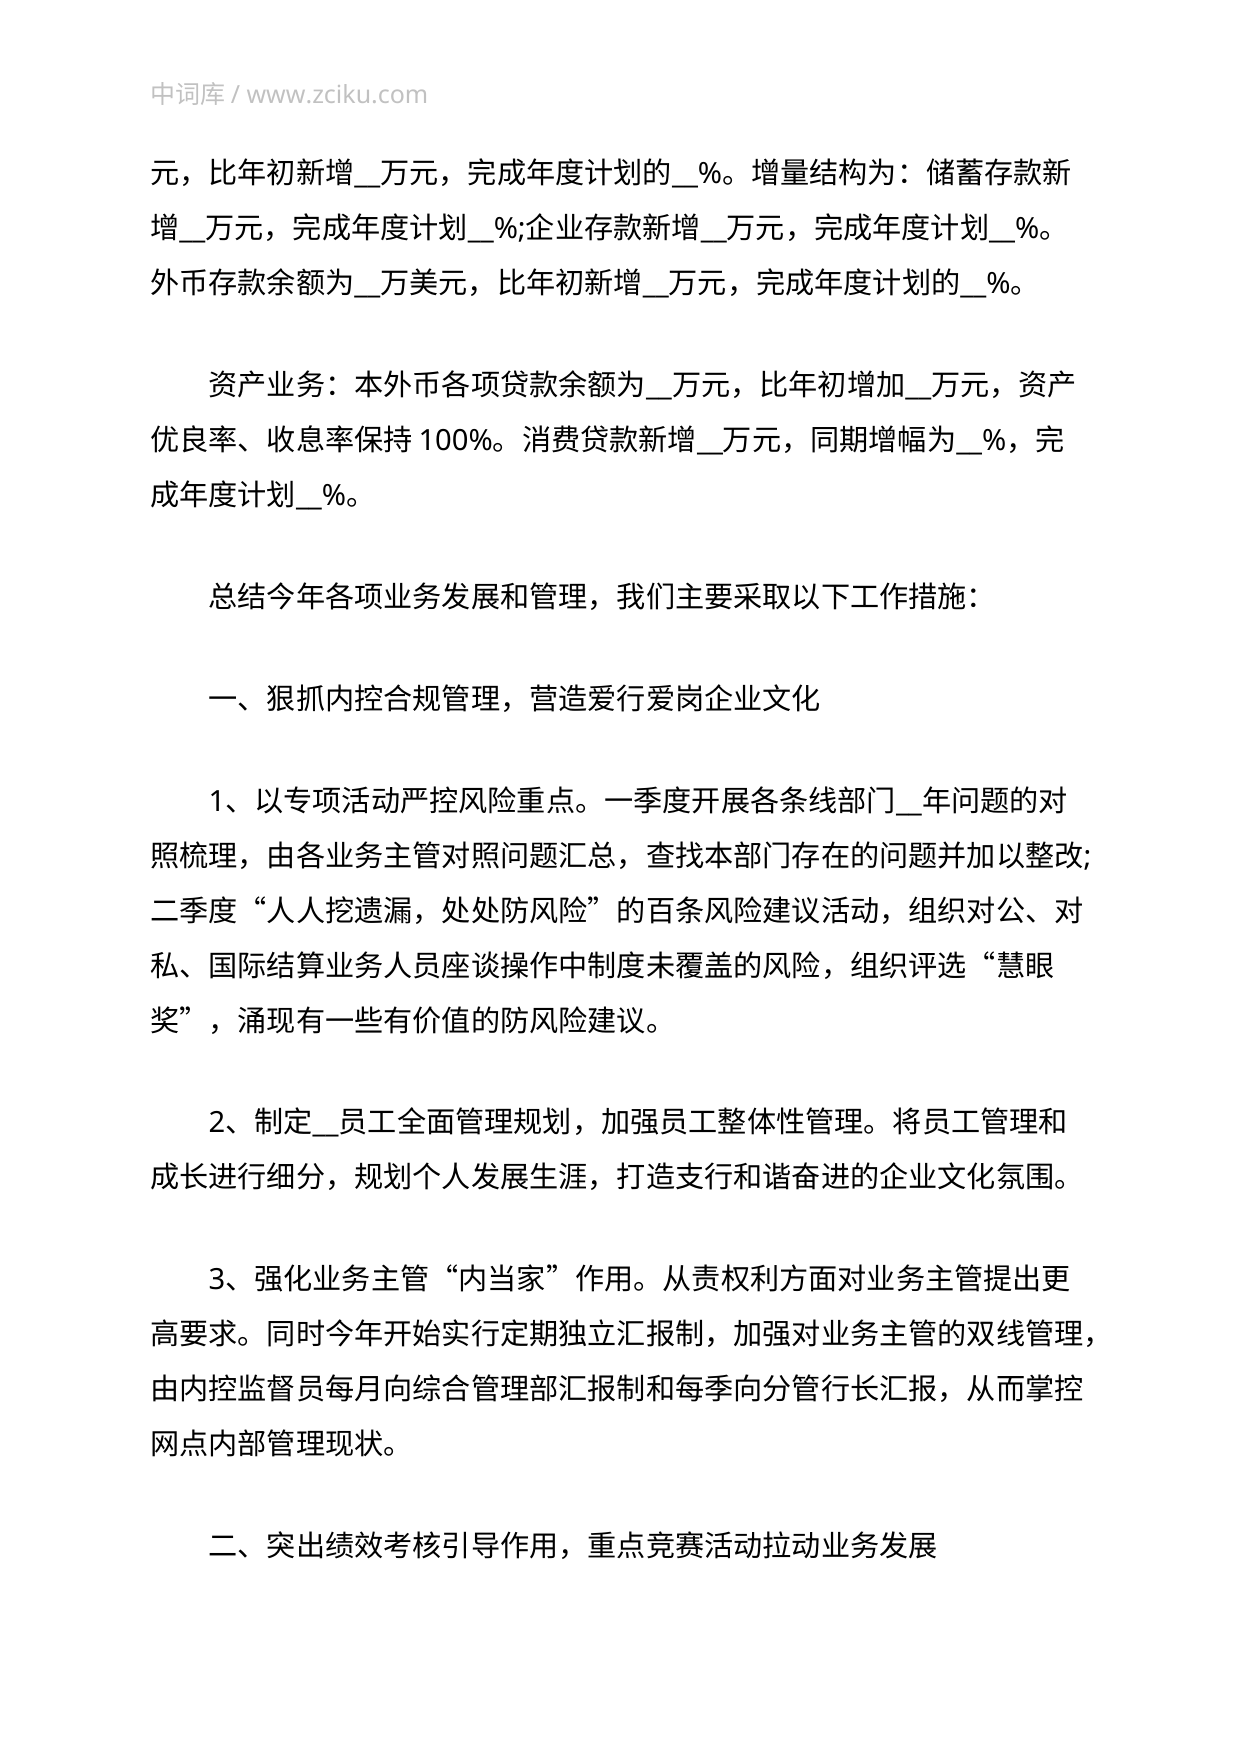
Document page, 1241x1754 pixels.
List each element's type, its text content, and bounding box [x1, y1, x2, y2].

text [150, 150, 1090, 302]
text 总结今年各项业务发展和管理，我们主要采取以下工作措施： [150, 574, 1090, 616]
text 二、突出绩效考核引导作用，重点竞赛活动拉动业务发展 [150, 1522, 1090, 1565]
text 3、强化业务主管“内当家”作用。从责权利方面对业务主管提出更高要求。同时今年开始实行定期独立汇报制，加强对业务主管的双线管理，由内控监督员每月向综合管理部汇报制和每季向分管行长汇报，从而掌控网点内部管理现状。 [150, 1256, 1090, 1463]
text 一、狠抓内控合规管理，营造爱行爱岗企业文化 [150, 676, 1090, 718]
text 2、制定__员工全面管理规划，加强员工整体性管理。将员工管理和成长进行细分，规划个人发展生涯，打造支行和谐奋进的企业文化氛围。 [150, 1099, 1090, 1196]
text 1、以专项活动严控风险重点。一季度开展各条线部门__年问题的对照梳理，由各业务主管对照问题汇总，查找本部门存在的问题并加以整改;二季度“人人挖遗漏，处处防风险”的百条风险建议活动，组织对公、对私、国际结算业务人员座谈操作中制度未覆盖的风险，组织评选“慧眼奖”，涌现有一些有价值的防风险建议。 [150, 777, 1090, 1039]
text 资产业务：本外币各项贷款余额为__万元，比年初增加__万元，资产优良率、收息率保持100%。消费贷款新增__万元，同期增幅为__%，完成年度计划__%。 [150, 362, 1090, 514]
